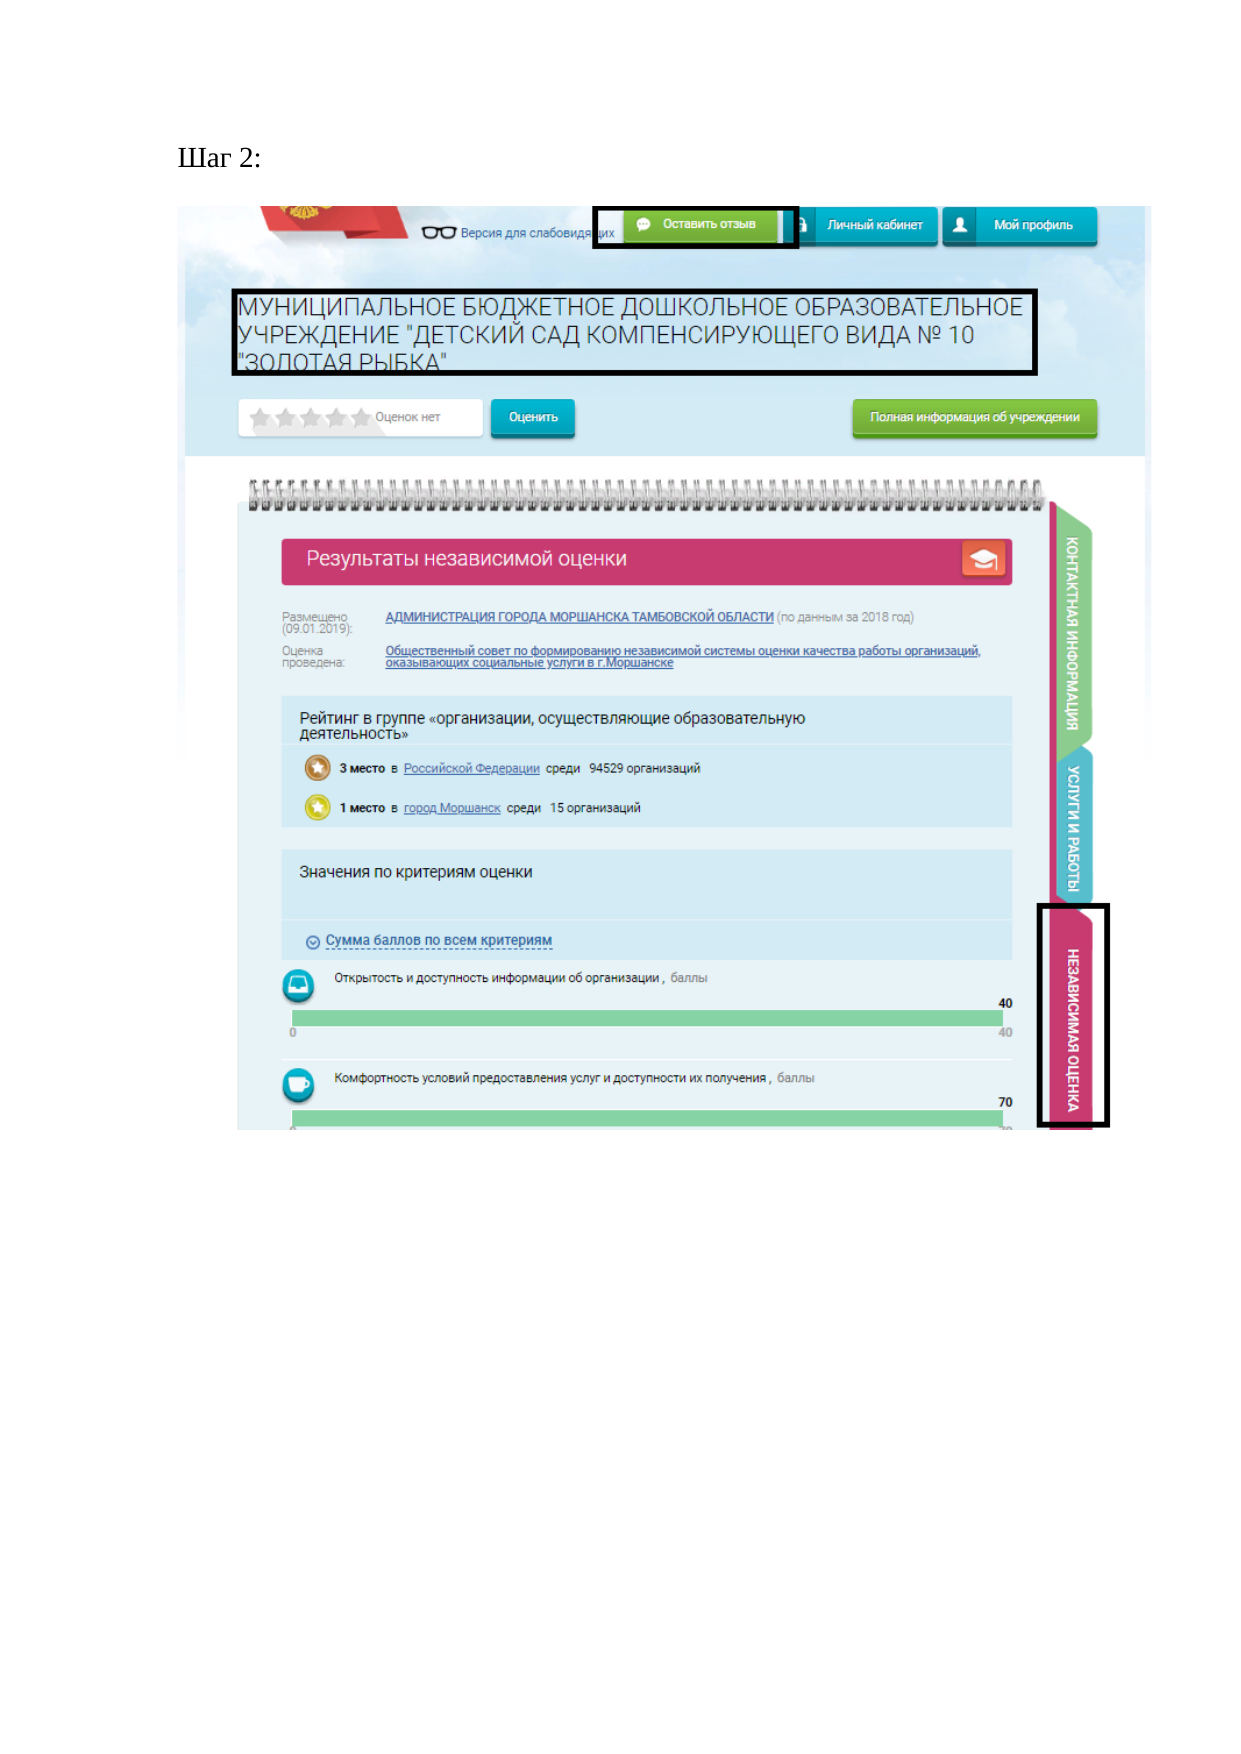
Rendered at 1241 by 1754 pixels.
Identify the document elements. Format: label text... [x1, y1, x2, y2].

picture [177, 206, 1152, 1130]
list Шаг 2: [177, 140, 1152, 173]
